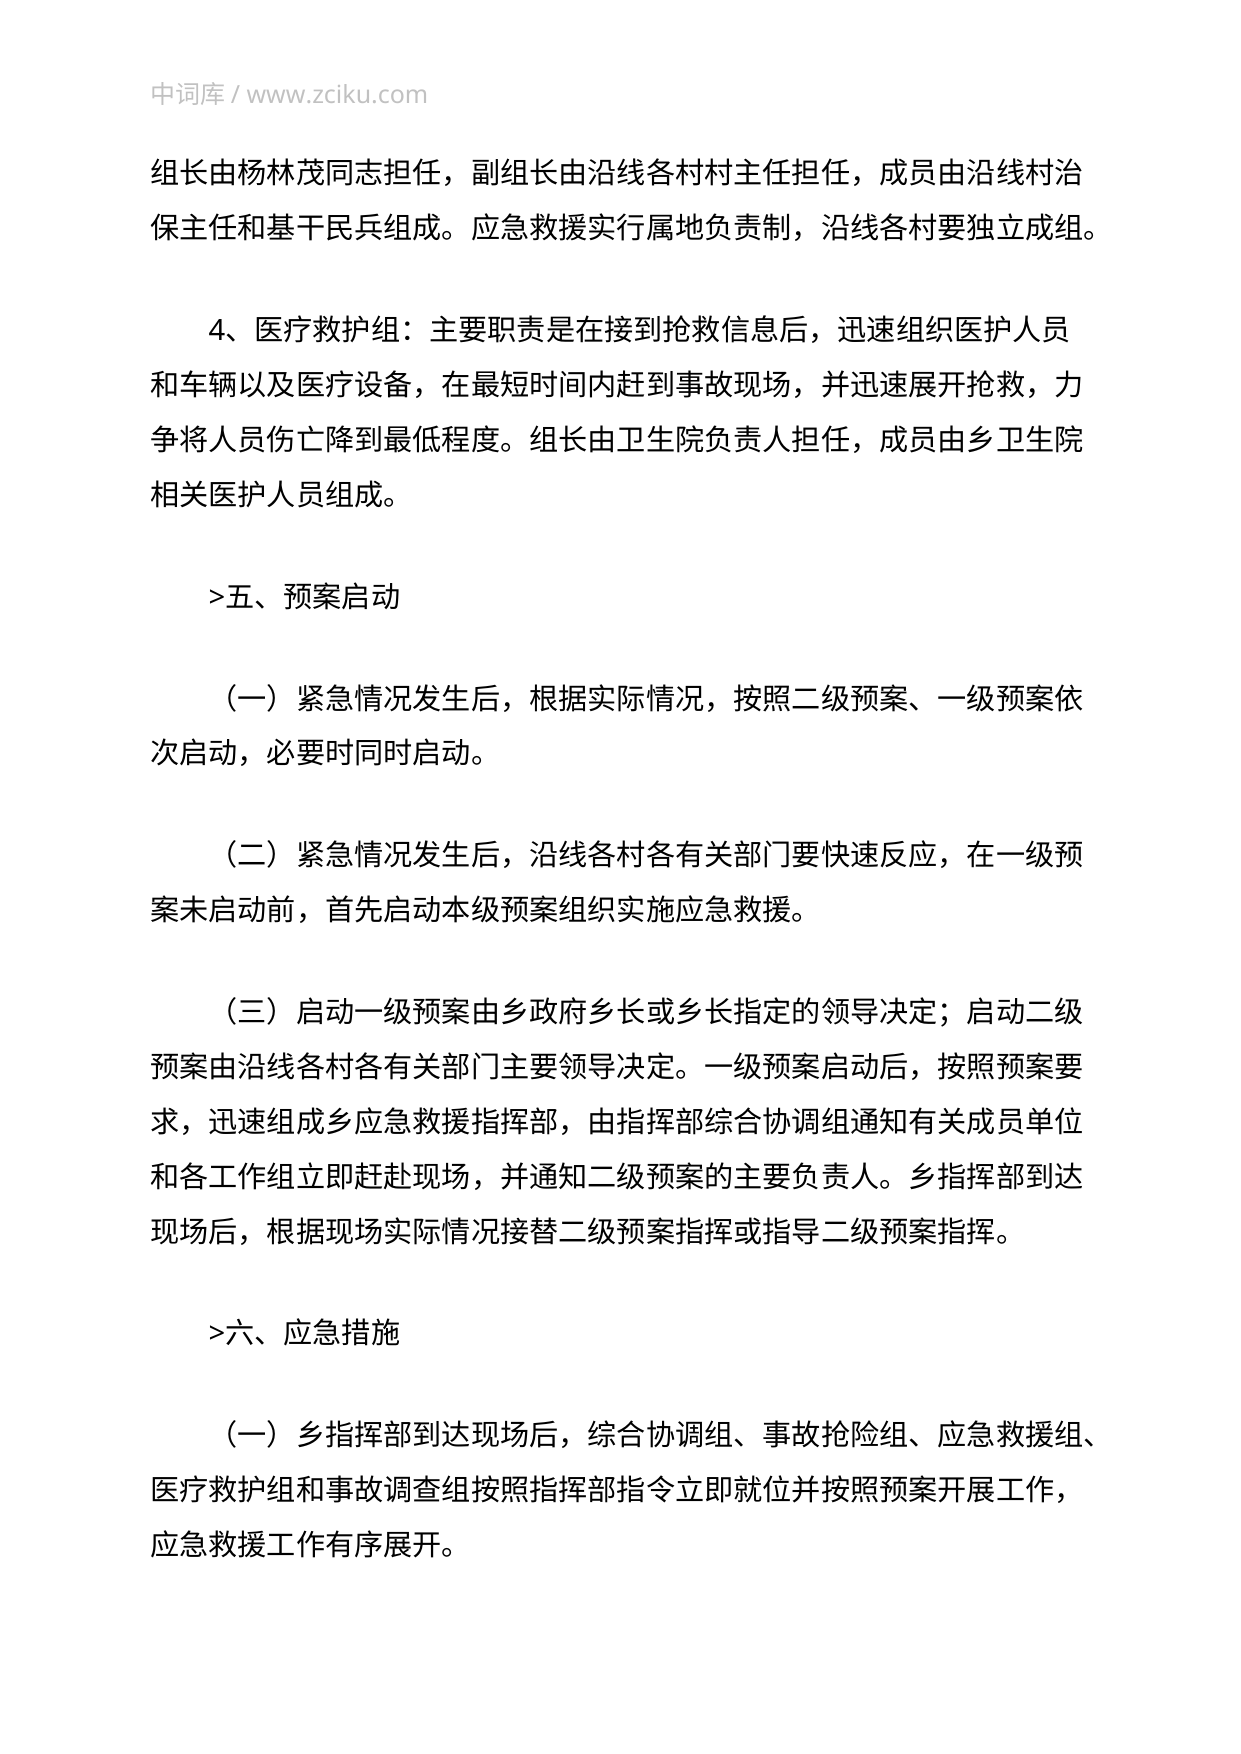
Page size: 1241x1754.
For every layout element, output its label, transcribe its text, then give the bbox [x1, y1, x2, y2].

text （三）启动一级预案由乡政府乡长或乡长指定的领导决定；启动二级预案由沿线各村各有关部门主要领导决定。一级预案启动后，按照预案要求，迅速组成乡应急救援指挥部，由指挥部综合协调组通知有关成员单位和各工作组立即赶赴现场，并通知二级预案的主要负责人。乡指挥部到达现场后，根据现场实际情况接替二级预案指挥或指导二级预案指挥。 [150, 988, 1090, 1250]
text >五、预案启动 [150, 573, 1090, 616]
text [150, 150, 1090, 247]
text 4、医疗救护组：主要职责是在接到抢救信息后，迅速组织医护人员和车辆以及医疗设备，在最短时间内赶到事故现场，并迅速展开抢救，力争将人员伤亡降到最低程度。组长由卫生院负责人担任，成员由乡卫生院相关医护人员组成。 [150, 307, 1090, 514]
text （一）紧急情况发生后，根据实际情况，按照二级预案、一级预案依次启动，必要时同时启动。 [150, 675, 1090, 772]
text >六、应急措施 [150, 1310, 1090, 1352]
text （一）乡指挥部到达现场后，综合协调组、事故抢险组、应急救援组、医疗救护组和事故调查组按照指挥部指令立即就位并按照预案开展工作，应急救援工作有序展开。 [150, 1412, 1090, 1564]
text （二）紧急情况发生后，沿线各村各有关部门要快速反应，在一级预案未启动前，首先启动本级预案组织实施应急救援。 [150, 832, 1090, 929]
